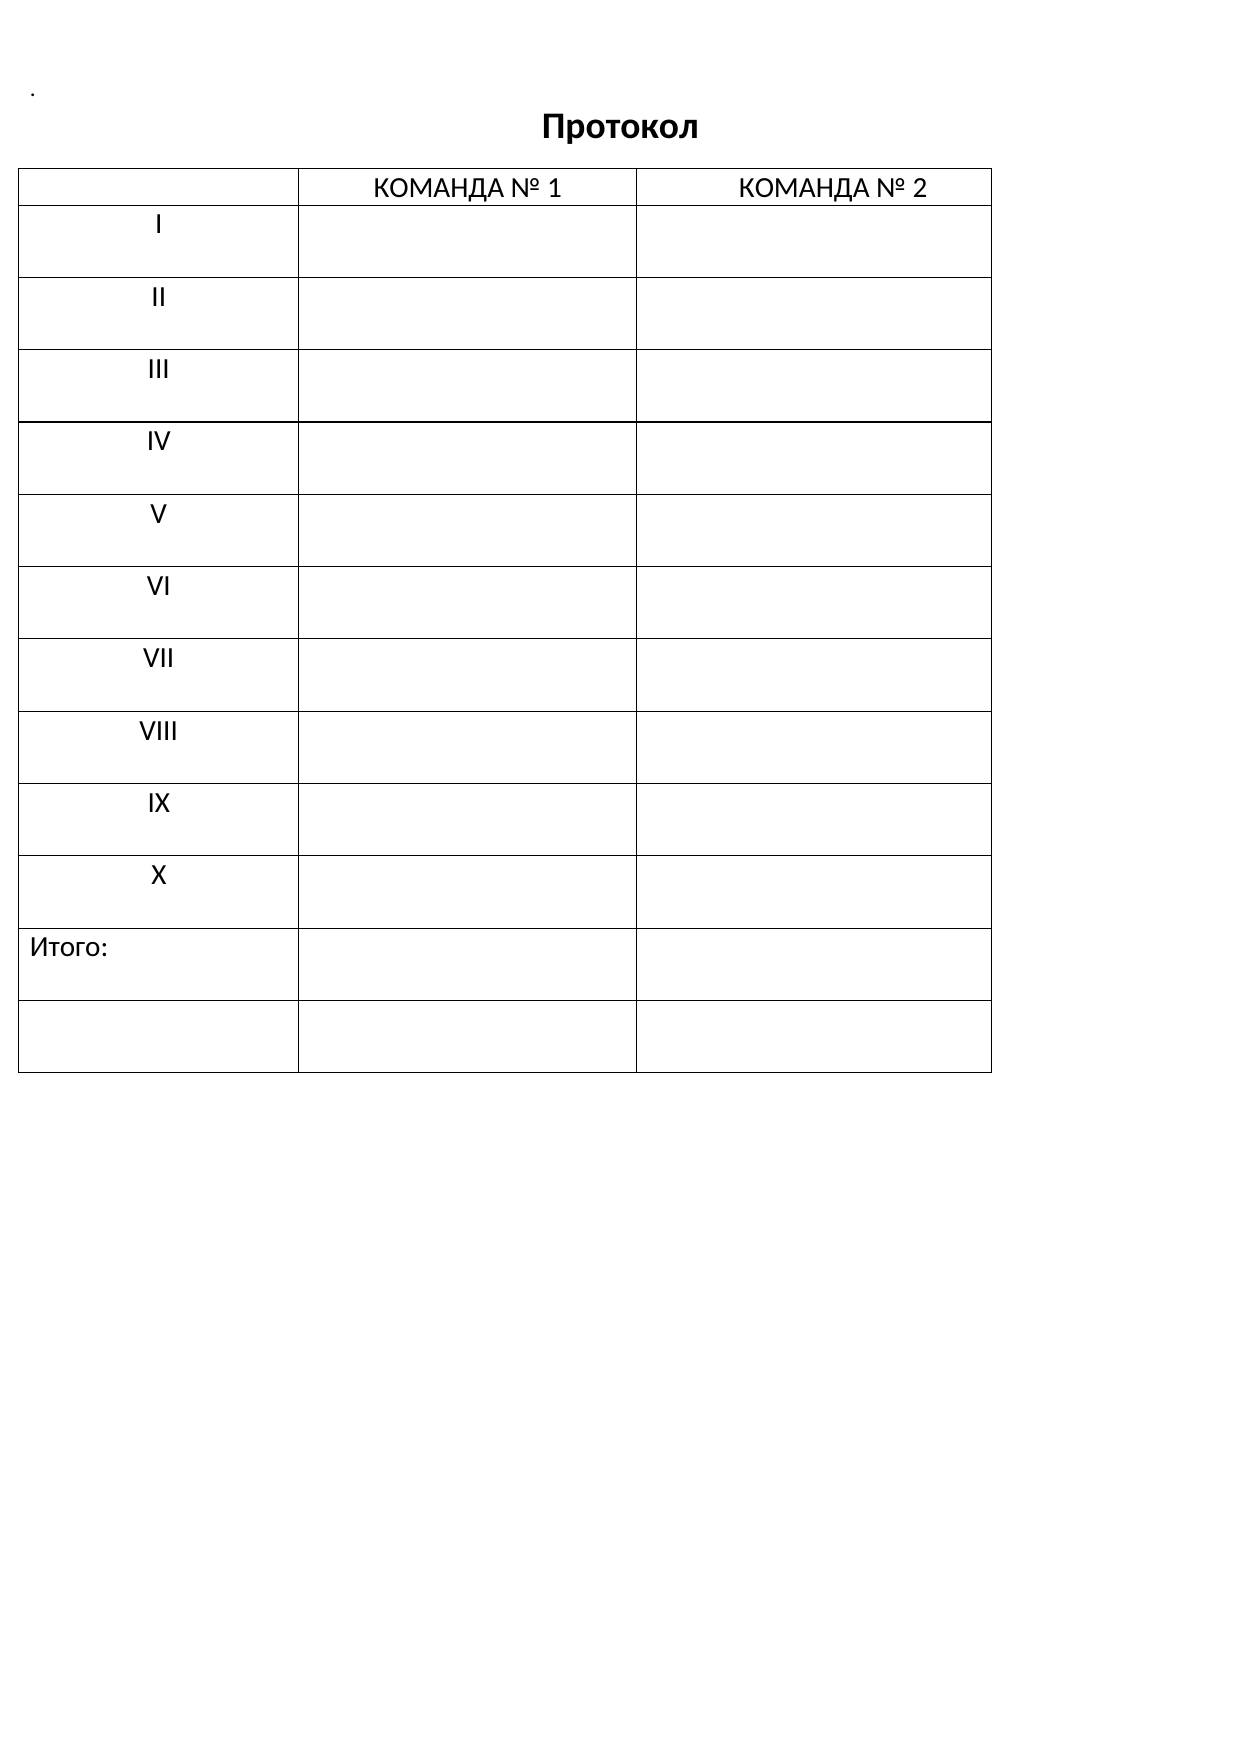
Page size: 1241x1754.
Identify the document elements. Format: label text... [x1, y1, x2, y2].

table_cell [299, 567, 636, 638]
table_cell [637, 784, 991, 855]
table_cell [637, 856, 991, 927]
table_header КОМАНДА № 2 [637, 169, 991, 204]
table_cell IV [19, 423, 298, 494]
table_cell [637, 639, 991, 711]
table_cell [299, 206, 636, 277]
table_cell I [19, 206, 298, 277]
table_cell [637, 350, 991, 421]
table_cell VIII [19, 712, 298, 783]
table_cell [637, 567, 991, 638]
table_cell [637, 278, 991, 349]
table_cell [637, 1001, 991, 1072]
table_cell [299, 278, 636, 349]
table_cell V [19, 495, 298, 566]
table_cell IX [19, 784, 298, 855]
table_cell [637, 495, 991, 566]
table_cell [637, 206, 991, 277]
table_cell [299, 639, 636, 711]
table_cell [299, 784, 636, 855]
table_cell [637, 423, 991, 494]
table_cell X [19, 856, 298, 927]
table_cell [299, 350, 636, 421]
table_cell Итого: [19, 929, 298, 1000]
table_header КОМАНДА № 1 [299, 169, 636, 204]
table_cell [299, 856, 636, 927]
table_cell [299, 1001, 636, 1072]
text Протокол [29, 102, 1211, 148]
table_cell [299, 495, 636, 566]
table_cell [299, 423, 636, 494]
table_cell VII [19, 639, 298, 711]
table_cell VI [19, 567, 298, 638]
table_cell [637, 929, 991, 1000]
table_cell II [19, 278, 298, 349]
table_cell III [19, 350, 298, 421]
table_cell [299, 929, 636, 1000]
table_cell [19, 1001, 298, 1072]
table_header [19, 169, 298, 204]
table_cell [299, 712, 636, 783]
table_cell [637, 712, 991, 783]
